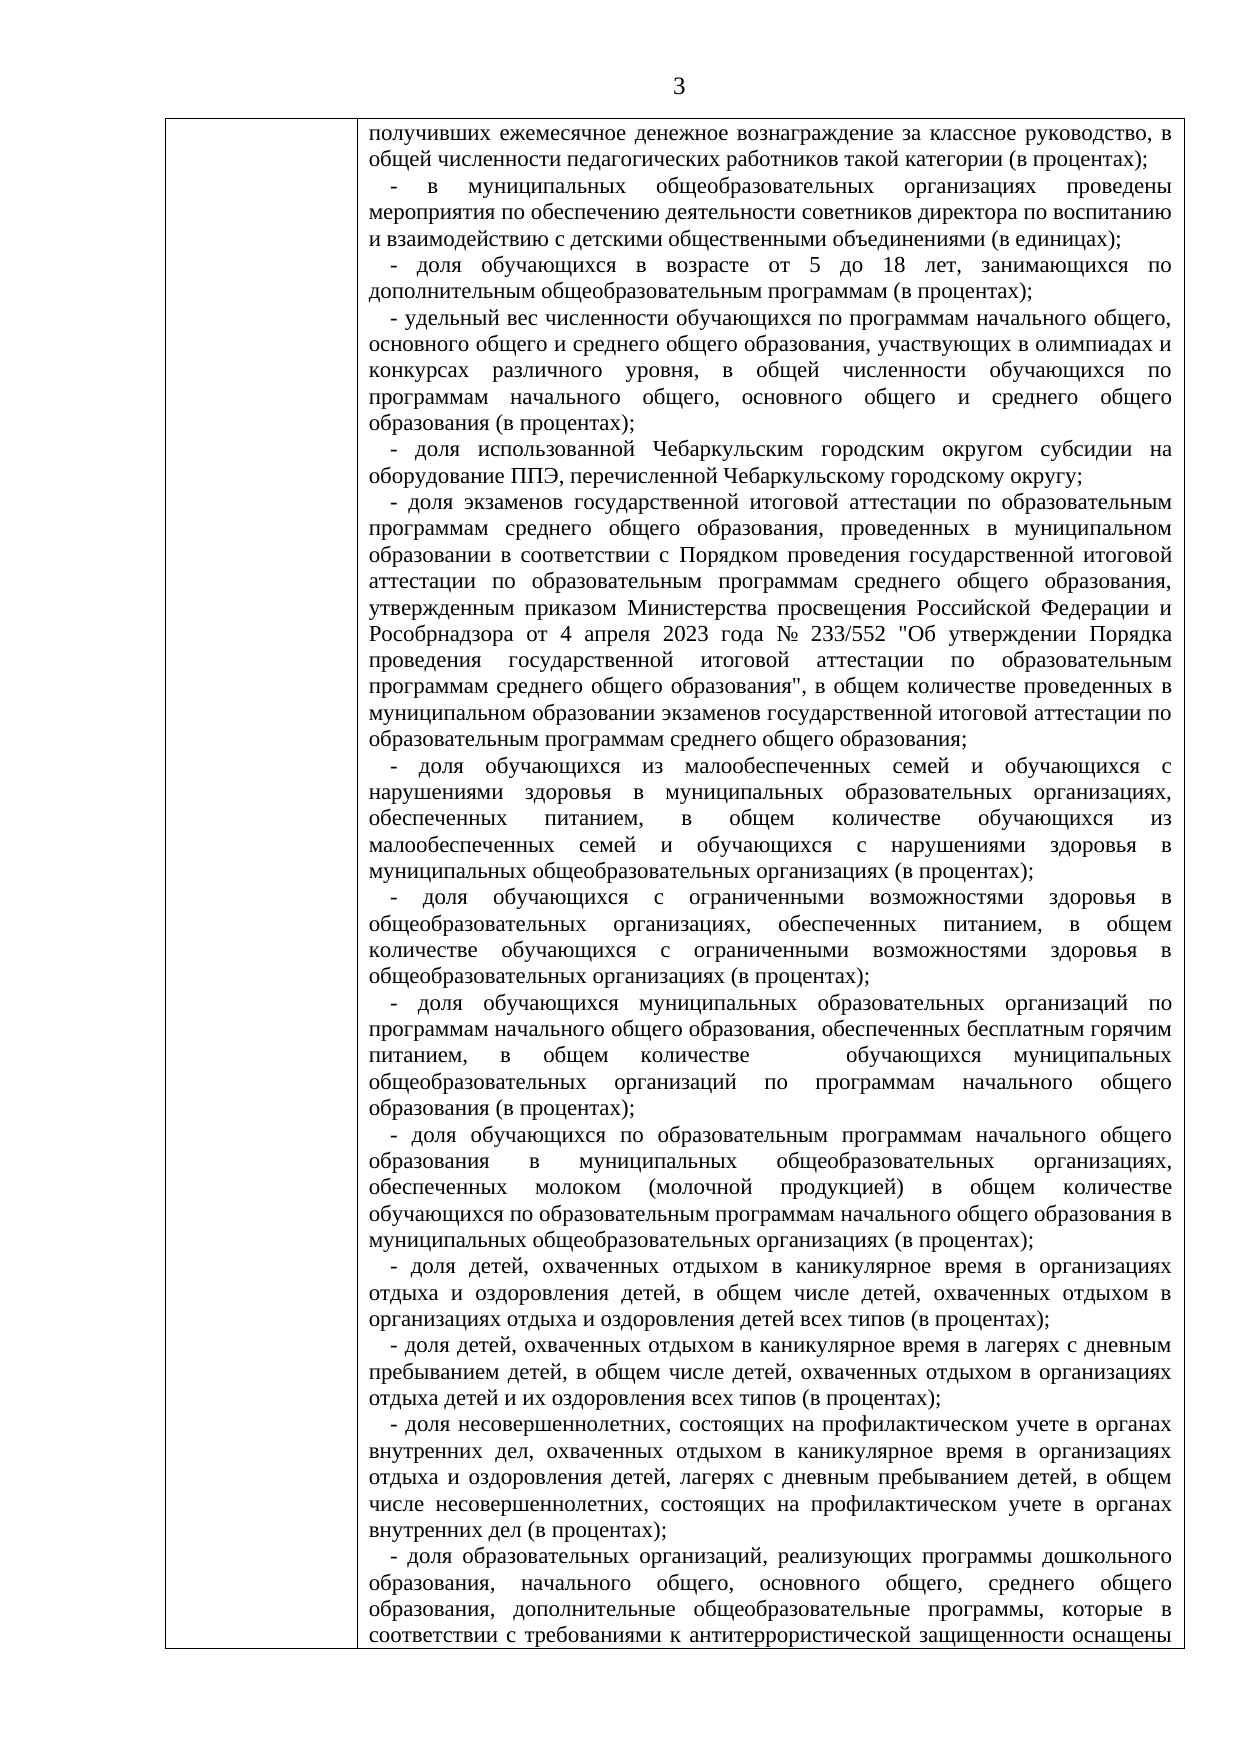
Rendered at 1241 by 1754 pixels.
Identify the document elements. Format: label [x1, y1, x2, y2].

table_cell [166, 119, 357, 1648]
table_cell [358, 119, 1184, 1648]
